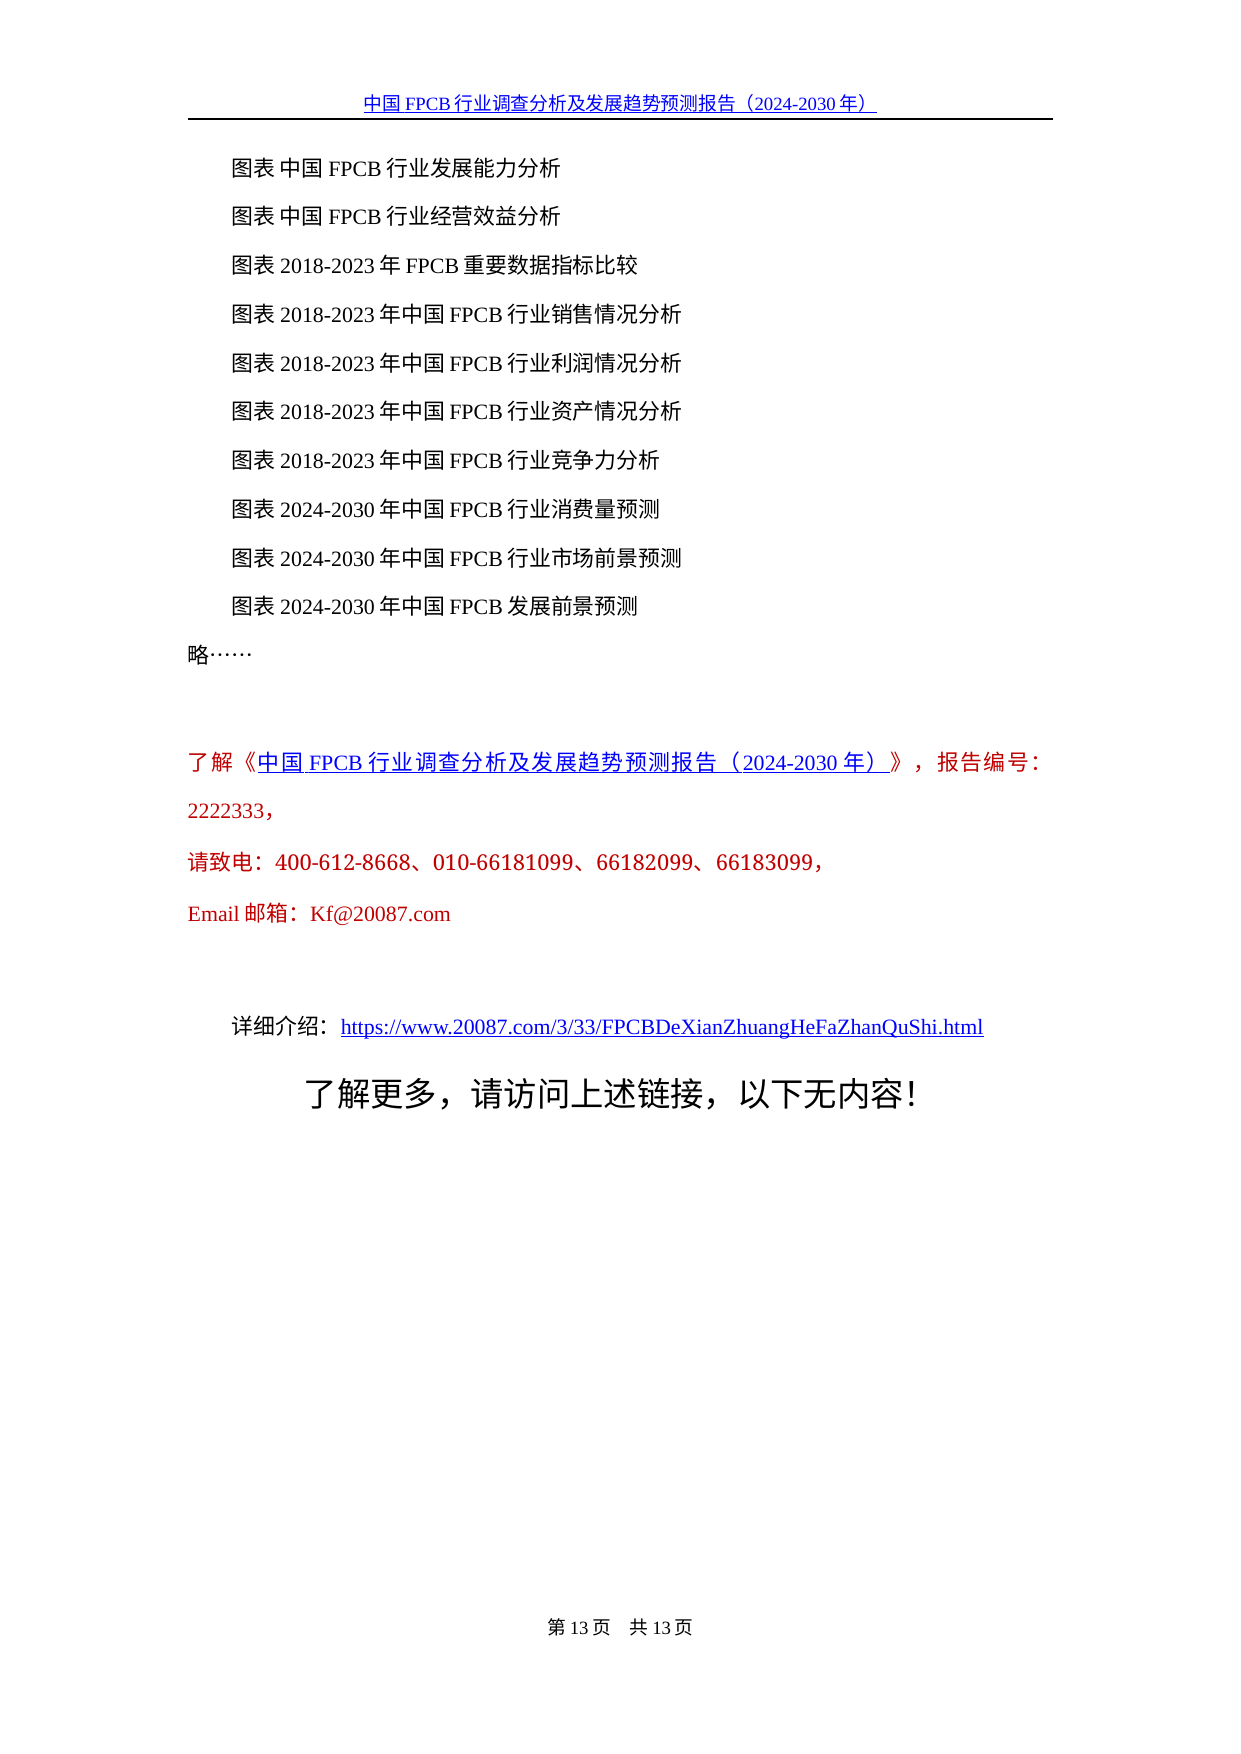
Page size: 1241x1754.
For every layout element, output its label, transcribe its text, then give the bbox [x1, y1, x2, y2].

title 了解更多，请访问上述链接，以下无内容！ [187, 1059, 1053, 1124]
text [187, 150, 1053, 670]
text 了解《中国FPCB行业调查分析及发展趋势预测报告（2024-2030年）》，报告编号：2222333， [187, 744, 1053, 825]
text 请致电：400-612-8668、010-66181099、66182099、66183099， [187, 844, 1053, 877]
text Email邮箱：Kf@20087.com [187, 896, 1053, 928]
text 详细介绍：https://www.20087.com/3/33/FPCBDeXianZhuangHeFaZhanQuShi.html [187, 1009, 1053, 1041]
